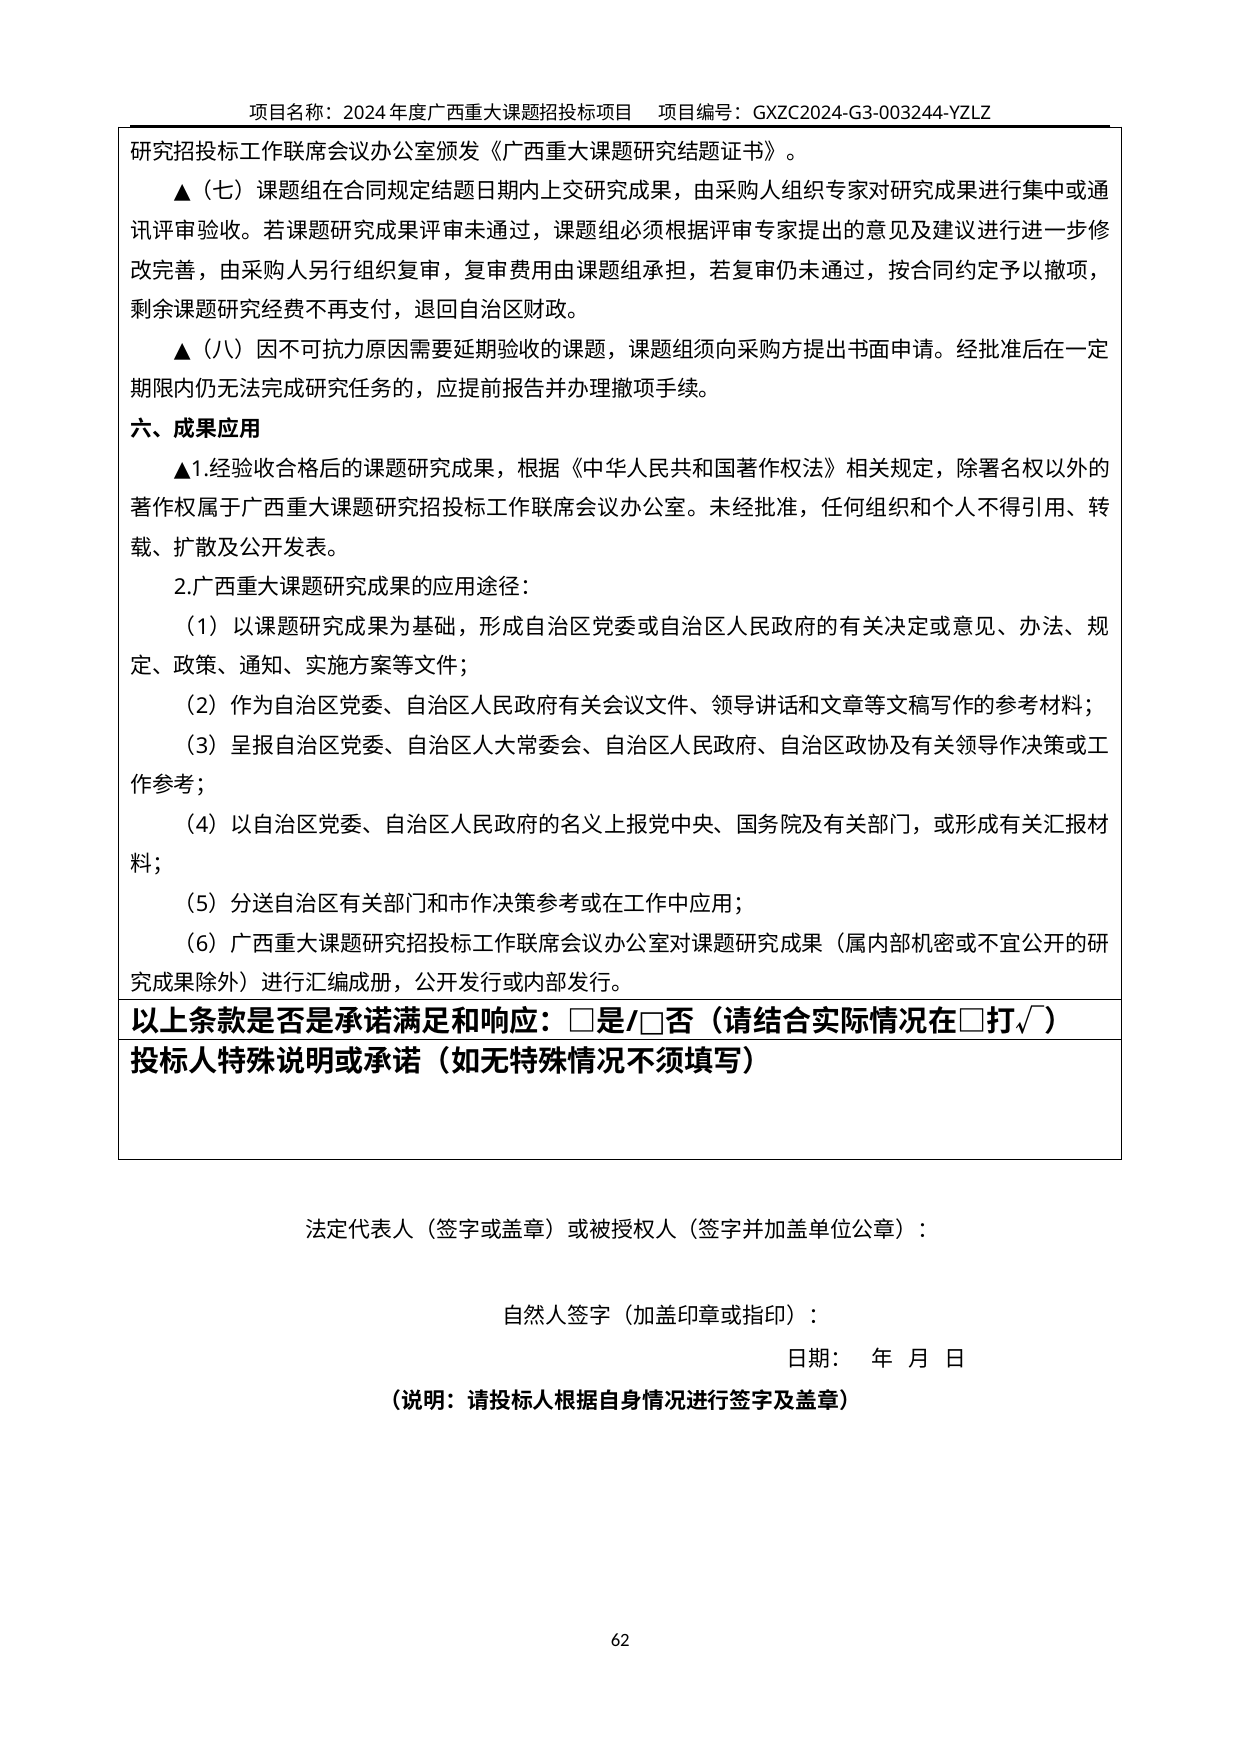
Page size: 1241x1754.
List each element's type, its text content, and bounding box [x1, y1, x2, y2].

text 自然人签字（加盖印章或指印）： [130, 1293, 1110, 1331]
text 日期： 年 月 日 [130, 1336, 1110, 1373]
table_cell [119, 128, 1121, 998]
text 法定代表人（签字或盖章）或被授权人（签字并加盖单位公章）： [130, 1208, 1195, 1245]
table_cell 投标人特殊说明或承诺（如无特殊情况不须填写） [119, 1040, 1121, 1159]
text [130, 1379, 1110, 1415]
table_cell 以上条款是否是承诺满足和响应：□是/□否（请结合实际情况在□打√） [119, 1000, 1121, 1039]
